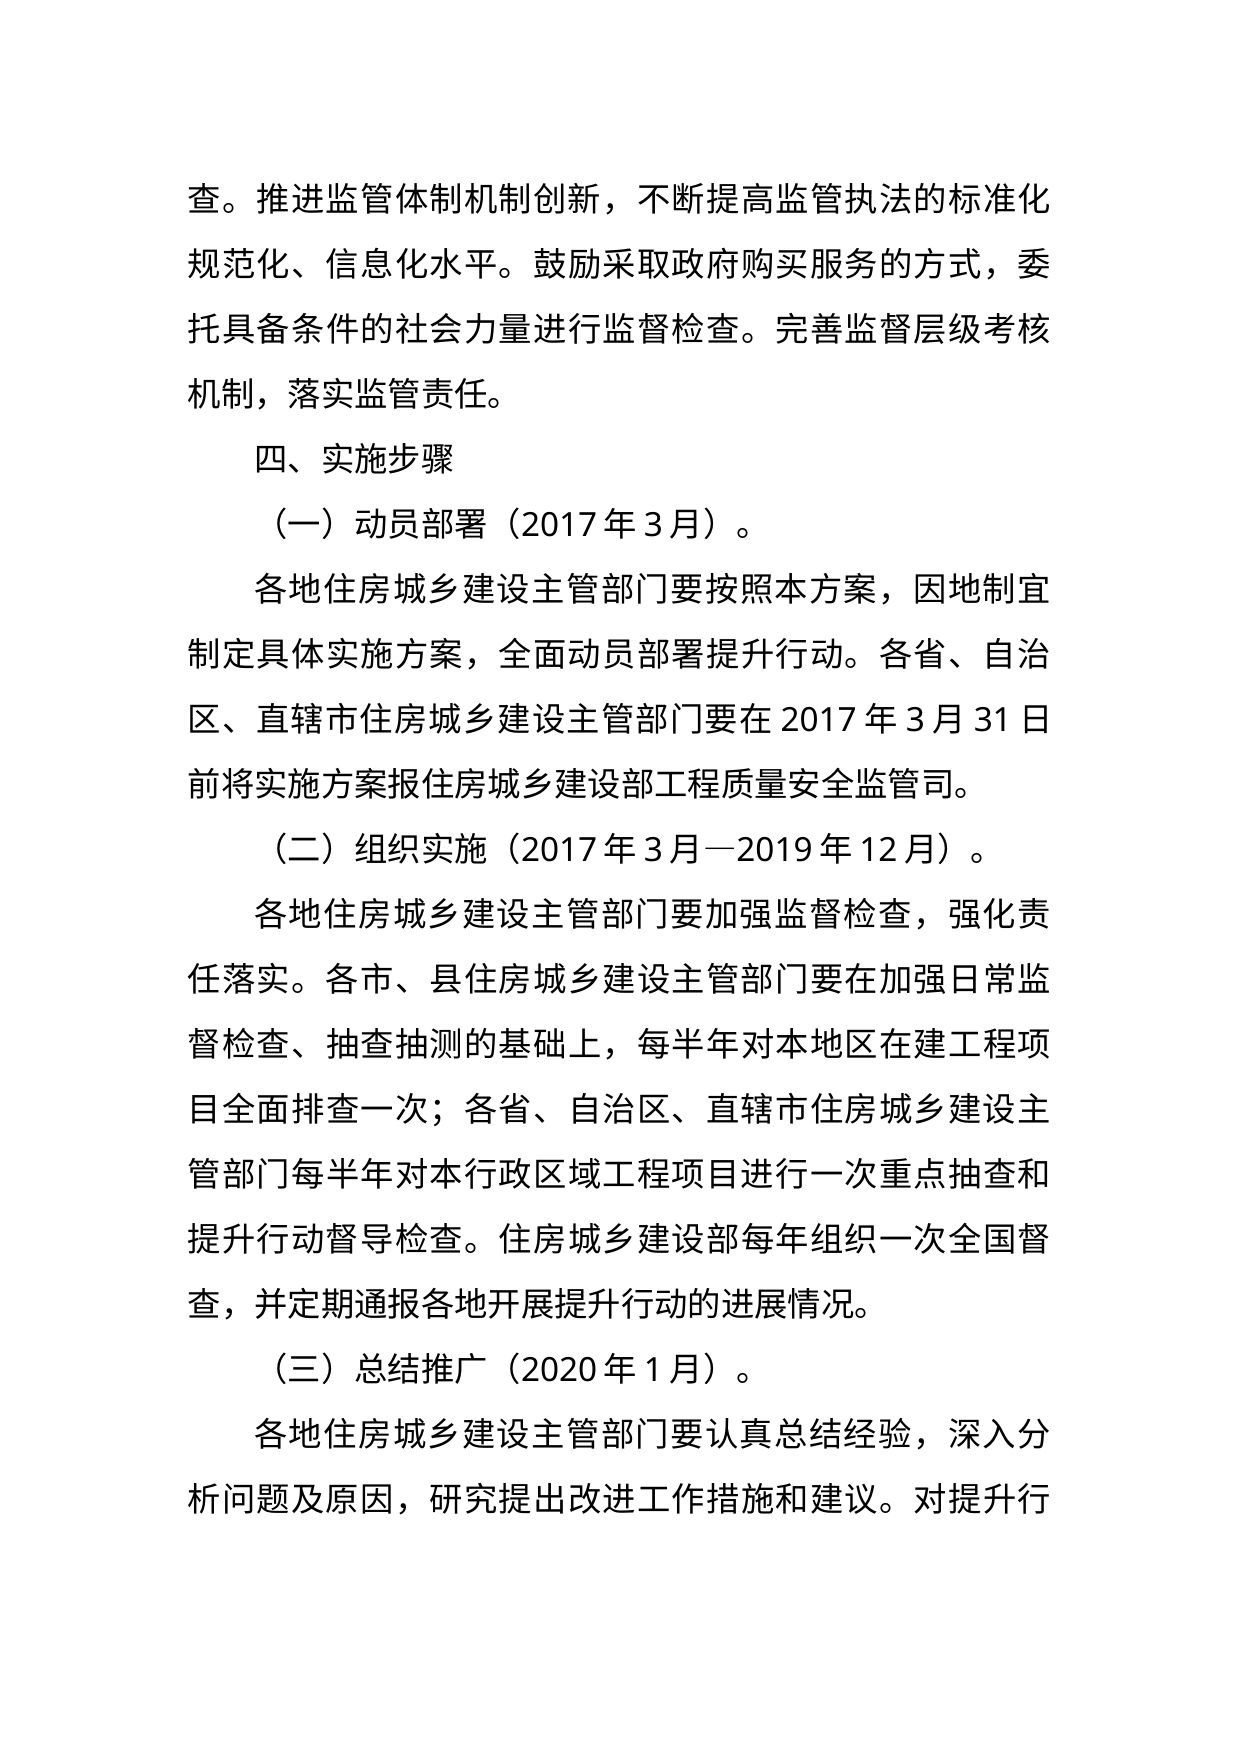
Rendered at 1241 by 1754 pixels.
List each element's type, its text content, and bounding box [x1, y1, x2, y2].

text （二）组织实施（2017年3月—2019年12月）。 [187, 814, 1053, 879]
text （三）总结推广（2020年1月）。 [187, 1334, 1053, 1399]
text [179, 1399, 1061, 1531]
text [179, 162, 1061, 424]
text 四、实施步骤 [187, 424, 1053, 489]
text （一）动员部署（2017年3月）。 [187, 489, 1053, 554]
text 各地住房城乡建设主管部门要按照本方案，因地制宜制定具体实施方案，全面动员部署提升行动。各省、自治区、直辖市住房城乡建设主管部门要在2017年3月31日前将实施方案报住房城乡建设部工程质量安全监管司。 [187, 554, 1053, 814]
text 各地住房城乡建设主管部门要加强监督检查，强化责任落实。各市、县住房城乡建设主管部门要在加强日常监督检查、抽查抽测的基础上，每半年对本地区在建工程项目全面排查一次；各省、自治区、直辖市住房城乡建设主管部门每半年对本行政区域工程项目进行一次重点抽查和提升行动督导检查。住房城乡建设部每年组织一次全国督查，并定期通报各地开展提升行动的进展情况。 [187, 879, 1053, 1334]
